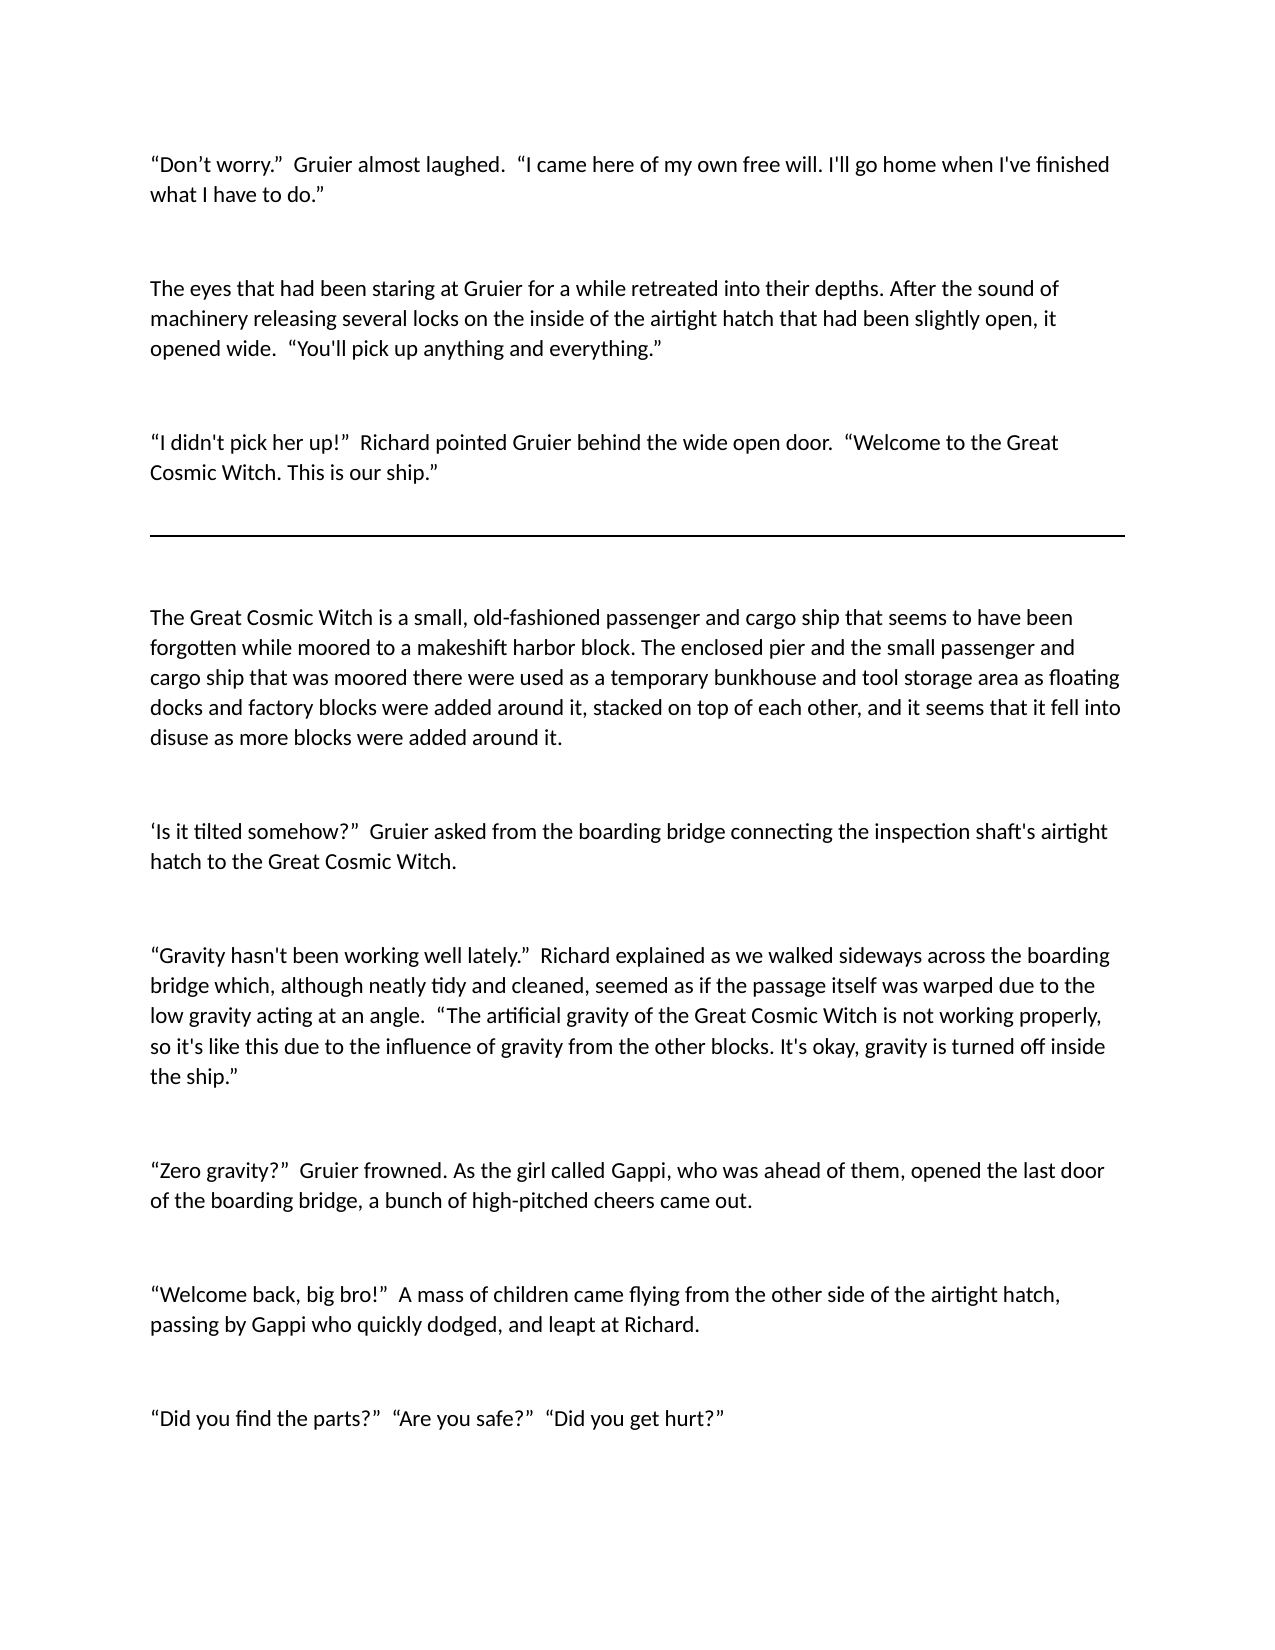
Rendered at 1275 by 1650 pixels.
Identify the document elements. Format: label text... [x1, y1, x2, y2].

text “Welcome back, big bro!” A mass of children came flying from the other side of the airtight hatch, passing by Gappi who quickly dodged, and leapt at Richard. [150, 1280, 1125, 1338]
text The Great Cosmic Witch is a small, old-fashioned passenger and cargo ship that seems to have been forgotten while moored to a makeshift harbor block. The enclosed pier and the small passenger and cargo ship that was moored there were used as a temporary bunkhouse and tool storage area as floating docks and factory blocks were added around it, stacked on top of each other, and it seems that it fell into disuse as more blocks were added around it. [150, 603, 1125, 751]
text “Don’t worry.” Gruier almost laughed. “I came here of my own free will. I'll go home when I've finished what I have to do.” [150, 150, 1125, 208]
text “Gravity hasn't been working well lately.” Richard explained as we walked sideways across the boarding bridge which, although neatly tidy and cleaned, seemed as if the passage itself was warped due to the low gravity acting at an angle. “The artificial gravity of the Great Cosmic Witch is not working properly, so it's like this due to the influence of gravity from the other blocks. It's okay, gravity is turned off inside the ship.” [150, 941, 1125, 1090]
text ‘Is it tilted somehow?” Gruier asked from the boarding bridge connecting the inspection shaft's airtight hatch to the Great Cosmic Witch. [150, 817, 1125, 875]
text “I didn't pick her up!” Richard pointed Gruier behind the wide open door. “Welcome to the Great Cosmic Witch. This is our ship.” [150, 428, 1125, 486]
text “Did you find the parts?” “Are you safe?” “Did you get hurt?” [150, 1404, 1125, 1432]
text The eyes that had been staring at Gruier for a while retreated into their depths. After the sound of machinery releasing several locks on the inside of the airtight hatch that had been slightly open, it opened wide. “You'll pick up anything and everything.” [150, 274, 1125, 362]
text “Zero gravity?” Gruier frowned. As the girl called Gappi, who was ahead of them, opened the last door of the boarding bridge, a bunch of high-pitched cheers came out. [150, 1156, 1125, 1214]
